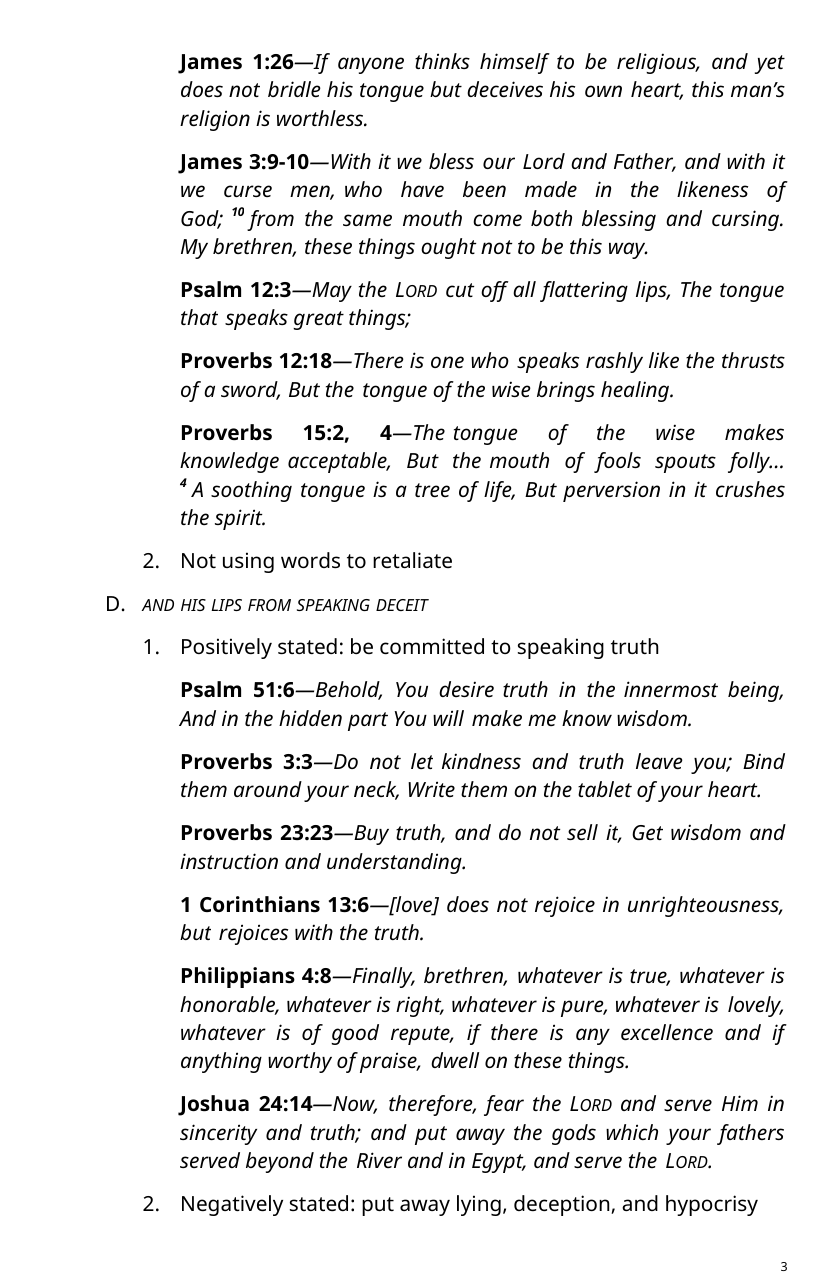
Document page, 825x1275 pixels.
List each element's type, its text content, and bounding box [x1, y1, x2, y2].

list Negatively stated: put away lying, deception, and hypocrisy [133, 1189, 796, 1222]
list Positively stated: be committed to speaking truth [133, 632, 796, 665]
text James 1:26—If anyone thinks himself to be religious, and yet does not bridle his tongue but deceives his own heart, this man’s religion is worthless. [172, 47, 796, 136]
text Philippians 4:8—Finally, brethren, whatever is true, whatever is honorable, whatever is right, whatever is pure, whatever is lovely, whatever is of good repute, if there is any excellence and if anything worthy of praise, dwell on these things. [172, 961, 796, 1079]
text Joshua 24:14—Now, therefore, fear the Lord and serve Him in sincerity and truth; and put away the gods which your fathers served beyond the River and in Egypt, and serve the Lord. [170, 1089, 796, 1179]
text Proverbs 12:18—There is one who speaks rashly like the thrusts of a sword, But the tongue of the wise brings healing. [172, 347, 796, 408]
text 1 Corinthians 13:6—[love] does not rejoice in unrighteousness, but rejoices with the truth. [172, 890, 796, 951]
text James 3:9-10—With it we bless our Lord and Father, and with it we curse men, who have been made in the likeness of God; 10 from the same mouth come both blessing and cursing. My brethren, these things ought not to be this way. [172, 147, 796, 265]
list Not using words to retaliate [134, 546, 796, 579]
text Psalm 12:3—May the Lord cut off all flattering lips, The tongue that speaks great things; [172, 275, 796, 336]
text Proverbs 15:2, 4—The tongue of the wise makes knowledge acceptable, But the mouth of fools spouts folly… 4 A soothing tongue is a tree of life, But perversion in it crushes the spirit. [172, 418, 796, 536]
text Proverbs 23:23—Buy truth, and do not sell it, Get wisdom and instruction and understanding. [172, 818, 796, 879]
text Proverbs 3:3—Do not let kindness and truth leave you; Bind them around your neck, Write them on the tablet of your heart. [172, 747, 796, 808]
text Psalm 51:6—Behold, You desire truth in the innermost being, And in the hidden part You will make me know wisdom. [172, 675, 796, 736]
list and his lips from speaking deceit [97, 589, 796, 622]
